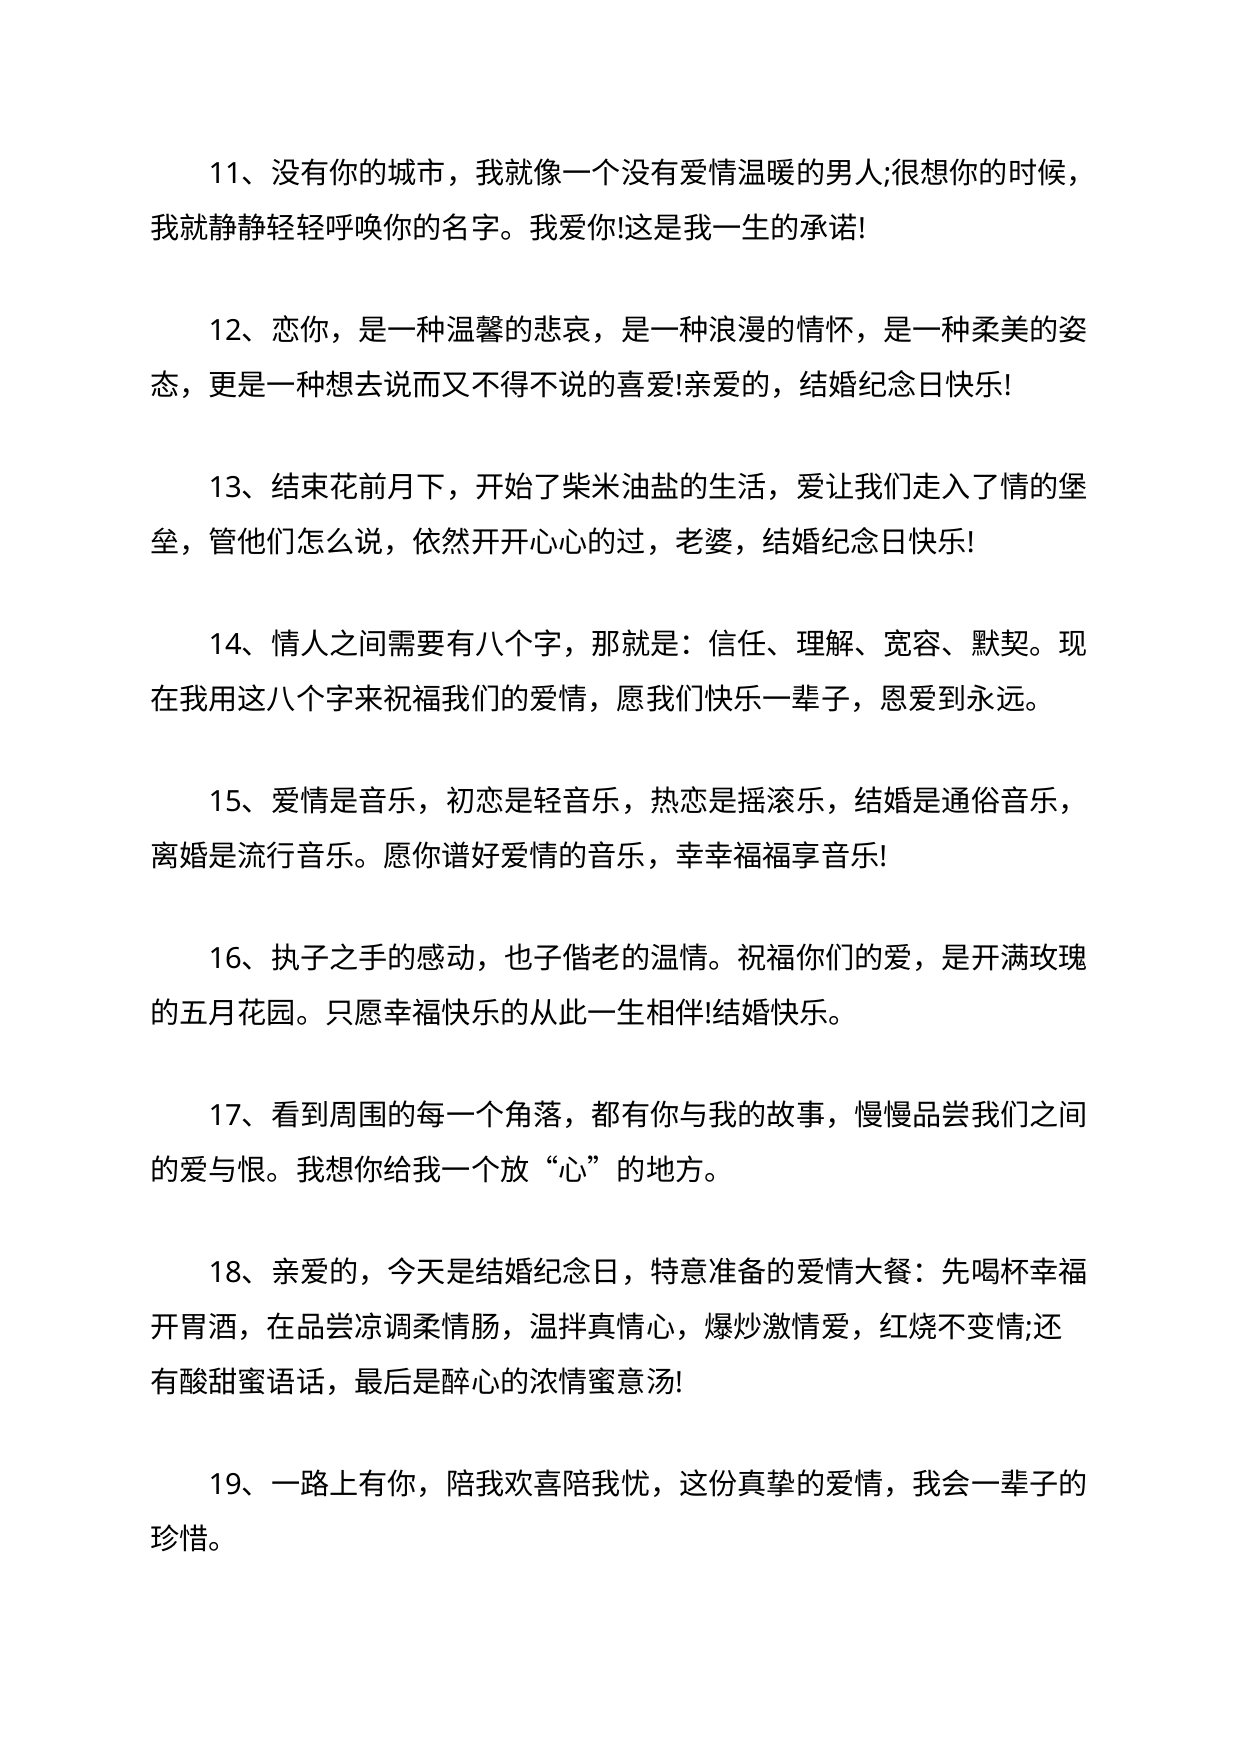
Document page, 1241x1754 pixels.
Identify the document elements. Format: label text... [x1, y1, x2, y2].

text 12、恋你，是一种温馨的悲哀，是一种浪漫的情怀，是一种柔美的姿态，更是一种想去说而又不得不说的喜爱!亲爱的，结婚纪念日快乐! [150, 307, 1090, 404]
text 11、没有你的城市，我就像一个没有爱情温暖的男人;很想你的时候，我就静静轻轻呼唤你的名字。我爱你!这是我一生的承诺! [150, 150, 1090, 247]
text 19、一路上有你，陪我欢喜陪我忧，这份真挚的爱情，我会一辈子的珍惜。 [150, 1460, 1090, 1558]
text 17、看到周围的每一个角落，都有你与我的故事，慢慢品尝我们之间的爱与恨。我想你给我一个放“心”的地方。 [150, 1092, 1090, 1189]
text 15、爱情是音乐，初恋是轻音乐，热恋是摇滚乐，结婚是通俗音乐，离婚是流行音乐。愿你谱好爱情的音乐，幸幸福福享音乐! [150, 778, 1090, 875]
text 13、结束花前月下，开始了柴米油盐的生活，爱让我们走入了情的堡垒，管他们怎么说，依然开开心心的过，老婆，结婚纪念日快乐! [150, 464, 1090, 561]
text 18、亲爱的，今天是结婚纪念日，特意准备的爱情大餐：先喝杯幸福开胃酒，在品尝凉调柔情肠，温拌真情心，爆炒激情爱，红烧不变情;还有酸甜蜜语话，最后是醉心的浓情蜜意汤! [150, 1248, 1090, 1401]
text 16、执子之手的感动，也子偕老的温情。祝福你们的爱，是开满玫瑰的五月花园。只愿幸福快乐的从此一生相伴!结婚快乐。 [150, 935, 1090, 1032]
text 14、情人之间需要有八个字，那就是：信任、理解、宽容、默契。现在我用这八个字来祝福我们的爱情，愿我们快乐一辈子，恩爱到永远。 [150, 621, 1090, 718]
